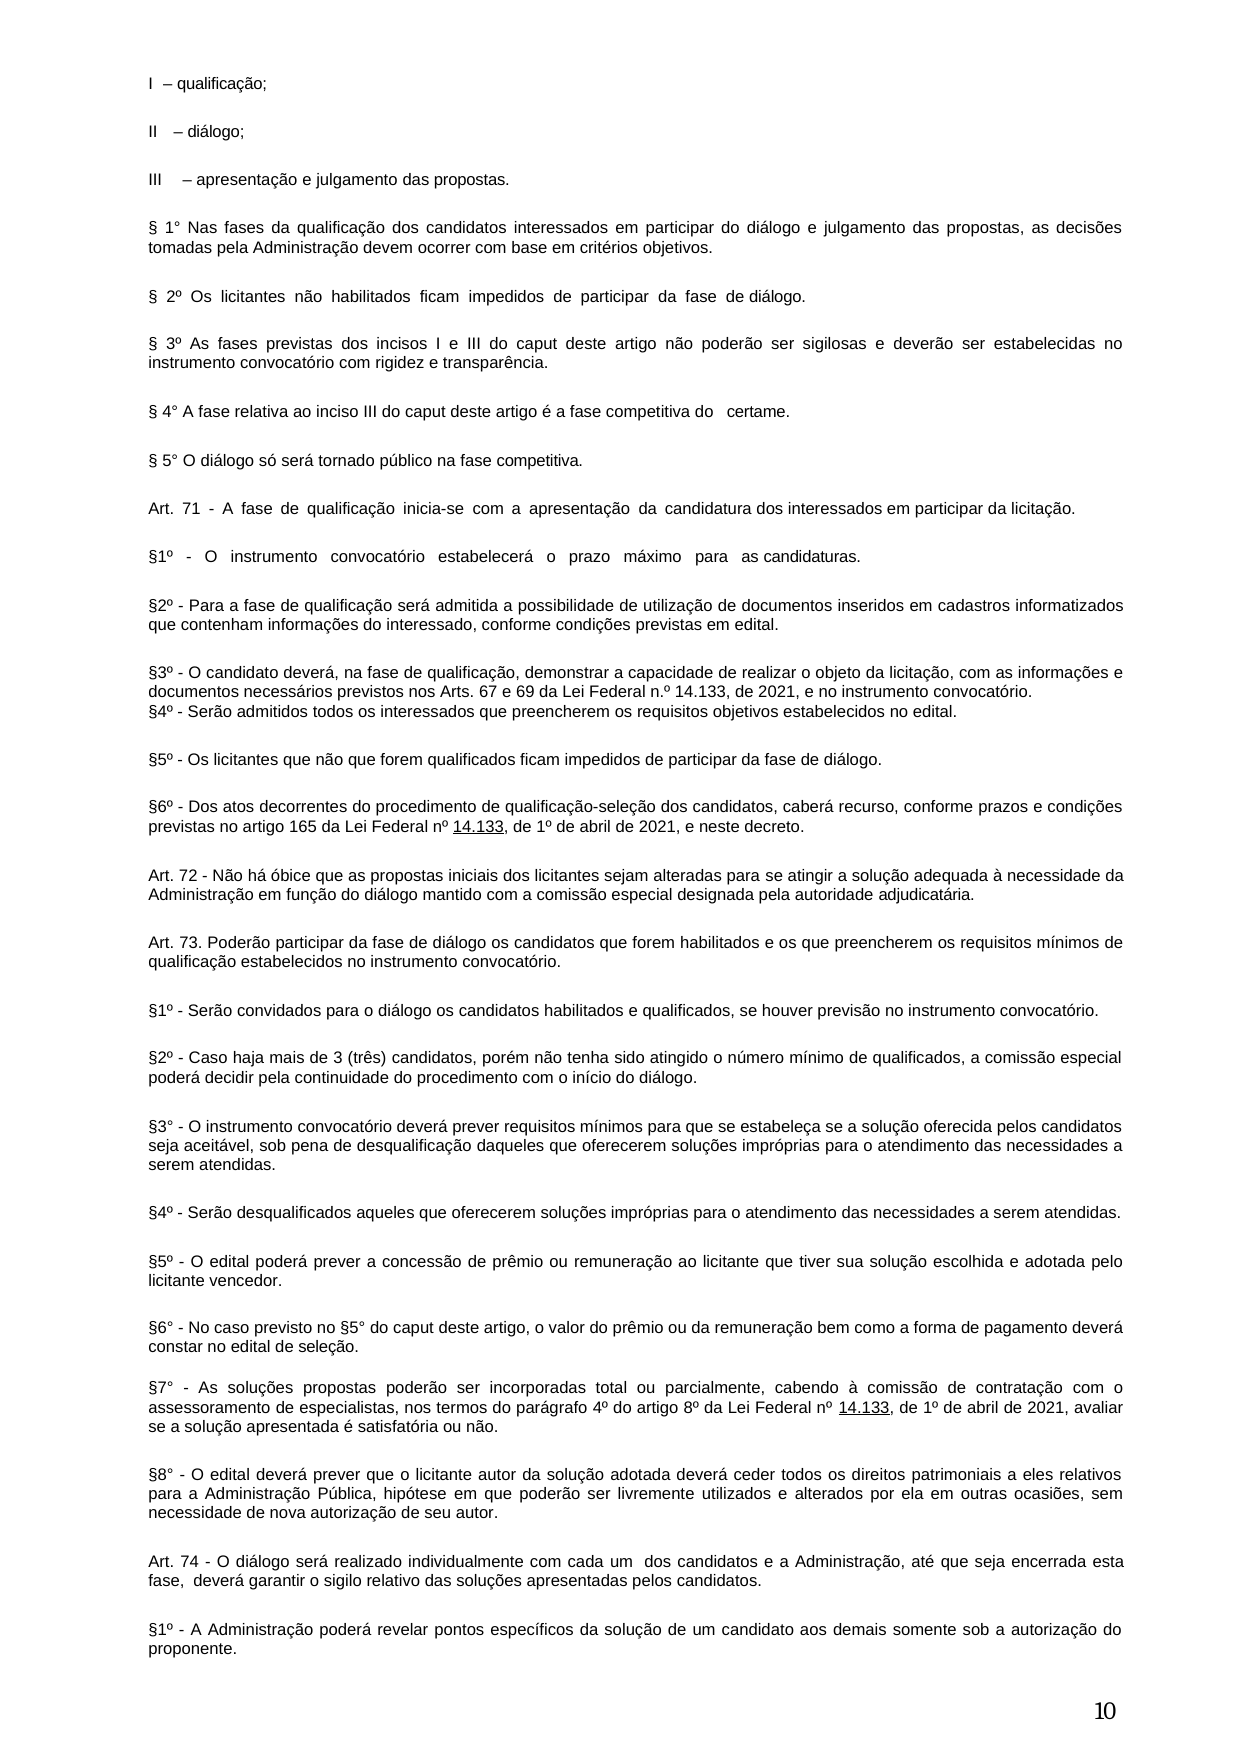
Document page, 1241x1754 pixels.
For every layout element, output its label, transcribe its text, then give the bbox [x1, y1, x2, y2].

text §3º - O candidato deverá, na fase de qualificação, demonstrar a capacidade de realizar o objeto da licitação, com as informações e documentos necessários previstos nos Arts. 67 e 69 da Lei Federal n.º 14.133, de 2021, e no instrumento convocatório. [148, 663, 1125, 701]
text §8° - O edital deverá prever que o licitante autor da solução adotada deverá ceder todos os direitos patrimoniais a eles relativos para a Administração Pública, hipótese em que poderão ser livremente utilizados e alterados por ela em outras ocasiões, sem necessidade de nova autorização de seu autor. [148, 1465, 1124, 1522]
text §5º - O edital poderá prever a concessão de prêmio ou remuneração ao licitante que tiver sua solução escolhida e adotada pelo licitante vencedor. [148, 1252, 1124, 1290]
text §4º - Serão admitidos todos os interessados que preencherem os requisitos objetivos estabelecidos no edital. [148, 701, 1123, 721]
text §2º - Caso haja mais de 3 (três) candidatos, porém não tenha sido atingido o número mínimo de qualificados, a comissão especial poderá decidir pela continuidade do procedimento com o início do diálogo. [148, 1048, 1124, 1087]
text Art. 71 - A fase de qualificação inicia-se com a apresentação da candidatura dos interessados em participar da licitação. [148, 498, 1136, 518]
text § 3º As fases previstas dos incisos I e III do caput deste artigo não poderão ser sigilosas e deverão ser estabelecidas no instrumento convocatório com rigidez e transparência. [148, 334, 1122, 372]
text §2º - Para a fase de qualificação será admitida a possibilidade de utilização de documentos inseridos em cadastros informatizados que contenham informações do interessado, conforme condições previstas em edital. [148, 596, 1124, 634]
text § 2º Os licitantes não habilitados ficam impedidos de participar da fase de diálogo. [148, 287, 1136, 306]
text § 5° O diálogo só será tornado público na fase competitiva. [148, 451, 1136, 470]
text §1º - Serão convidados para o diálogo os candidatos habilitados e qualificados, se houver previsão no instrumento convocatório. [148, 1001, 1122, 1020]
text Art. 72 - Não há óbice que as propostas iniciais dos licitantes sejam alteradas para se atingir a solução adequada à necessidade da Administração em função do diálogo mantido com a comissão especial designada pela autoridade adjudicatária. [148, 866, 1124, 904]
text §4º - Serão desqualificados aqueles que oferecerem soluções impróprias para o atendimento das necessidades a serem atendidas. [148, 1203, 1124, 1222]
text §1º - O instrumento convocatório estabelecerá o prazo máximo para as candidaturas. [148, 547, 1136, 566]
text §6º - Dos atos decorrentes do procedimento de qualificação-seleção dos candidatos, caberá recurso, conforme prazos e condições previstas no artigo 165 da Lei Federal nº 14.133, de 1º de abril de 2021, e neste decreto. [148, 797, 1124, 836]
text § 4° A fase relativa ao inciso III do caput deste artigo é a fase competitiva do certame. [148, 402, 1136, 421]
text §3° - O instrumento convocatório deverá prever requisitos mínimos para que se estabeleça se a solução oferecida pelos candidatos seja aceitável, sob pena de desqualificação daqueles que oferecerem soluções impróprias para o atendimento das necessidades a serem atendidas. [148, 1117, 1124, 1174]
text §5º - Os licitantes que não que forem qualificados ficam impedidos de participar da fase de diálogo. [148, 749, 1124, 769]
text § 1° Nas fases da qualificação dos candidatos interessados em participar do diálogo e julgamento das propostas, as decisões tomadas pela Administração devem ocorrer com base em critérios objetivos. [148, 218, 1124, 257]
text §1º - A Administração poderá revelar pontos específicos da solução de um candidato aos demais somente sob a autorização do proponente. [148, 1619, 1123, 1658]
text Art. 74 - O diálogo será realizado individualmente com cada um dos candidatos e a Administração, até que seja encerrada esta fase, deverá garantir o sigilo relativo das soluções apresentadas pelos candidatos. [148, 1553, 1124, 1590]
text Art. 73. Poderão participar da fase de diálogo os candidatos que forem habilitados e os que preencherem os requisitos mínimos de qualificação estabelecidos no instrumento convocatório. [148, 933, 1124, 971]
list – diálogo; [148, 122, 1136, 141]
text §6° - No caso previsto no §5° do caput deste artigo, o valor do prêmio ou da remuneração bem como a forma de pagamento deverá constar no edital de seleção. [148, 1318, 1124, 1356]
list – qualificação; [148, 74, 1136, 93]
list – apresentação e julgamento das propostas. [148, 170, 1136, 189]
text §7° - As soluções propostas poderão ser incorporadas total ou parcialmente, cabendo à comissão de contratação com o assessoramento de especialistas, nos termos do parágrafo 4º do artigo 8º da Lei Federal nº 14.133, de 1º de abril de 2021, avaliar se a solução apresentada é satisfatória ou não. [148, 1378, 1124, 1436]
